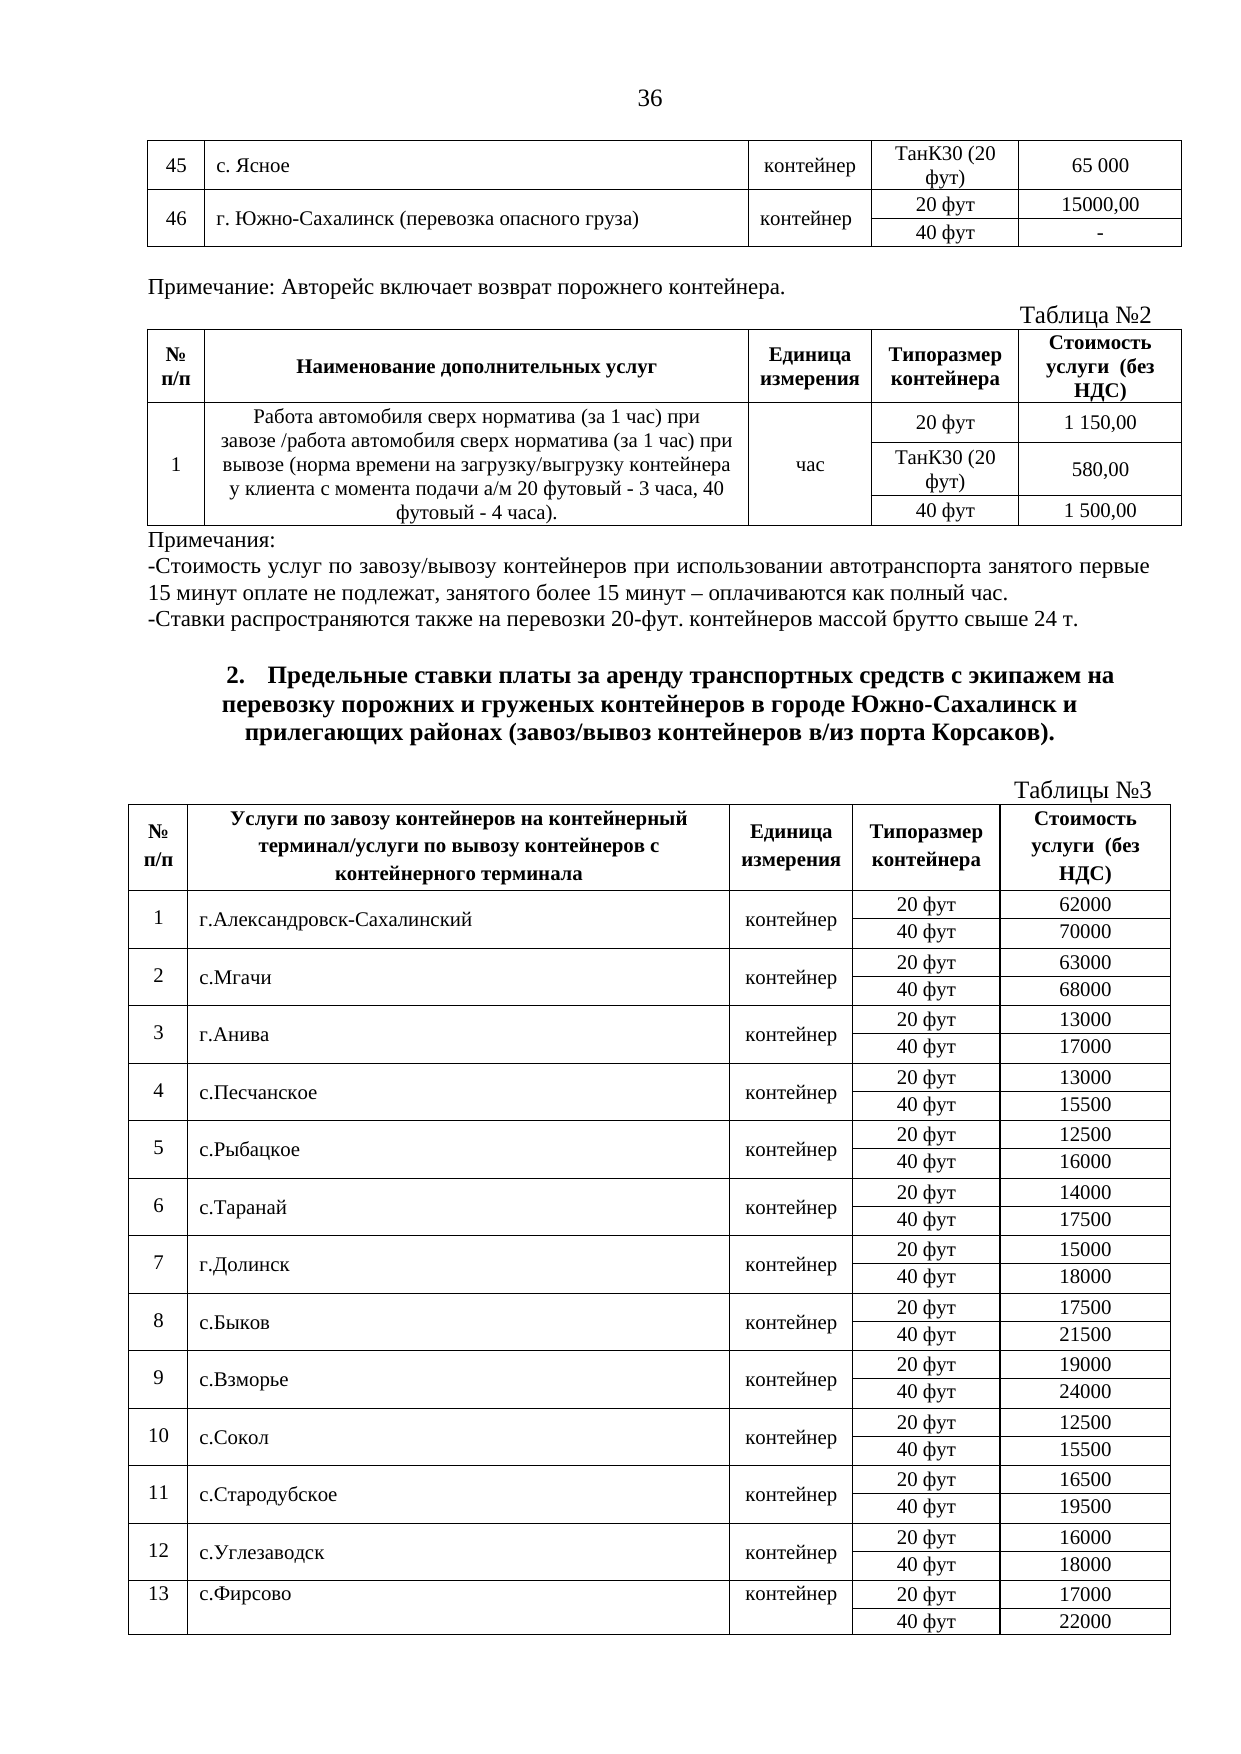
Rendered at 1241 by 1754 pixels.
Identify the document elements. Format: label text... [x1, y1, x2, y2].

table_cell г.Анива [188, 1006, 729, 1062]
table_cell час [749, 403, 871, 525]
table_cell 10 [129, 1409, 187, 1465]
table_cell 20 фут [853, 1121, 999, 1148]
table_cell 40 фут [853, 1092, 999, 1120]
table_cell 20 фут [853, 1006, 999, 1033]
table_cell 46 [148, 190, 204, 246]
table_cell 5 [129, 1121, 187, 1177]
text -Стоимость услуг по завозу/вывозу контейнеров при использовании автотранспорта занятого первые 15 минут оплате не подлежат, занятого более 15 минут – оплачиваются как полный час. [148, 552, 1152, 605]
table_cell контейнер [730, 1236, 852, 1292]
table_cell с.Сокол [188, 1409, 729, 1465]
table_cell 20 фут [853, 1064, 999, 1091]
table_cell 40 фут [853, 1264, 999, 1292]
table_cell 24000 [1001, 1379, 1170, 1407]
table_header Типоразмер контейнера [872, 330, 1018, 402]
table_cell 45 [148, 141, 204, 189]
table_header Стоимость услуги (без НДС) [1001, 805, 1170, 890]
table_cell 20 фут [853, 891, 999, 918]
table_cell 17000 [1001, 1581, 1170, 1608]
table_cell 18000 [1001, 1552, 1170, 1580]
table_cell 9 [129, 1351, 187, 1407]
table_cell с. Ясное [205, 141, 748, 189]
table_cell 17500 [1001, 1207, 1170, 1235]
table_header № п/п [148, 330, 204, 402]
table_cell контейнер [730, 1524, 852, 1580]
table_cell 20 фут [853, 1236, 999, 1263]
table_cell 13000 [1001, 1006, 1170, 1033]
table_cell с.Таранай [188, 1179, 729, 1235]
table_cell 16500 [1001, 1466, 1170, 1493]
table_cell 13000 [1001, 1064, 1170, 1091]
table_cell контейнер [730, 949, 852, 1005]
table_cell 6 [129, 1179, 187, 1235]
table_cell контейнер [730, 1121, 852, 1177]
table_cell 14000 [1001, 1179, 1170, 1206]
table_cell - [1019, 219, 1181, 246]
table_cell 40 фут [853, 919, 999, 947]
list Предельные ставки платы за аренду транспортных средств с экипажем на перевозку порожних и груженых контейнеров в городе Южно-Сахалинск и прилегающих районах (завоз/вывоз контейнеров в/из порта Корсаков). [148, 660, 1152, 746]
table_cell 1 [129, 891, 187, 947]
table_cell 40 фут [872, 496, 1018, 525]
table_cell 20 фут [853, 949, 999, 976]
table_header Единица измерения [730, 805, 852, 890]
table_cell 40 фут [853, 1494, 999, 1522]
table_cell г.Долинск [188, 1236, 729, 1292]
table_cell 65 000 [1019, 141, 1181, 189]
table_cell контейнер [749, 190, 871, 246]
table_cell 18000 [1001, 1264, 1170, 1292]
table_cell 13 [129, 1581, 187, 1634]
table_cell 8 [129, 1294, 187, 1350]
table_cell 12500 [1001, 1409, 1170, 1436]
table_cell с.Фирсово [188, 1581, 729, 1634]
table_cell 1 500,00 [1019, 496, 1181, 525]
table_cell 40 фут [853, 1207, 999, 1235]
table_cell 17500 [1001, 1294, 1170, 1321]
table_cell 40 фут [853, 1437, 999, 1465]
table_cell 20 фут [853, 1179, 999, 1206]
table_cell 20 фут [853, 1294, 999, 1321]
table_cell 20 фут [853, 1351, 999, 1378]
table_cell 40 фут [853, 1552, 999, 1580]
table_cell с.Рыбацкое [188, 1121, 729, 1177]
text Примечания: [148, 526, 1152, 552]
text -Ставки распространяются также на перевозки 20-фут. контейнеров массой брутто свыше 24 т. [148, 605, 1152, 631]
table_cell контейнер [730, 1294, 852, 1350]
table_cell ТанК30 (20 фут) [872, 443, 1018, 495]
table_cell с.Быков [188, 1294, 729, 1350]
table_cell 40 фут [853, 1379, 999, 1407]
table_cell 20 фут [853, 1524, 999, 1551]
table_cell с.Мгачи [188, 949, 729, 1005]
table_header Наименование дополнительных услуг [205, 330, 748, 402]
table_cell 70000 [1001, 919, 1170, 947]
table_cell 16000 [1001, 1524, 1170, 1551]
table_cell 16000 [1001, 1149, 1170, 1177]
table_cell 15000 [1001, 1236, 1170, 1263]
table_cell 4 [129, 1064, 187, 1120]
table_cell 17000 [1001, 1034, 1170, 1062]
table_cell 20 фут [853, 1581, 999, 1608]
table_cell 580,00 [1019, 443, 1181, 495]
table_cell Работа автомобиля сверх норматива (за 1 час) при завозе /работа автомобиля сверх норматива (за 1 час) при вывозе (норма времени на загрузку/выгрузку контейнера у клиента с момента подачи а/м 20 футовый - 3 часа, 40 футовый - 4 часа). [205, 403, 748, 525]
table_cell контейнер [730, 1466, 852, 1522]
table_header Стоимость услуги (без НДС) [1019, 330, 1181, 402]
table_cell контейнер [730, 1409, 852, 1465]
table_cell 15500 [1001, 1092, 1170, 1120]
table_cell контейнер [730, 1179, 852, 1235]
table_header Типоразмер контейнера [853, 805, 999, 890]
table_cell 3 [129, 1006, 187, 1062]
table_cell 19500 [1001, 1494, 1170, 1522]
table_cell с.Стародубское [188, 1466, 729, 1522]
table_cell 11 [129, 1466, 187, 1522]
table_cell контейнер [730, 1064, 852, 1120]
table_cell г.Александровск-Сахалинский [188, 891, 729, 947]
table_cell 68000 [1001, 977, 1170, 1005]
table_cell контейнер [730, 1351, 852, 1407]
text Таблица №2 [148, 300, 1152, 328]
table_cell 7 [129, 1236, 187, 1292]
table_cell с.Песчанское [188, 1064, 729, 1120]
table_cell 40 фут [853, 1149, 999, 1177]
table_cell 40 фут [872, 219, 1018, 246]
table_cell 40 фут [853, 977, 999, 1005]
table_header Единица измерения [749, 330, 871, 402]
table_cell контейнер [730, 1581, 852, 1634]
table_cell 40 фут [853, 1322, 999, 1350]
text Примечание: Авторейс включает возврат порожнего контейнера. [148, 273, 1152, 300]
table_cell 20 фут [872, 403, 1018, 442]
list Таблицы №3 [259, 775, 1152, 804]
table_cell 22000 [1001, 1609, 1170, 1634]
table_cell контейнер [749, 141, 871, 189]
table_cell 19000 [1001, 1351, 1170, 1378]
table_cell 40 фут [853, 1034, 999, 1062]
table_cell 12500 [1001, 1121, 1170, 1148]
table_cell 40 фут [853, 1609, 999, 1634]
table_cell контейнер [730, 891, 852, 947]
table_cell 12 [129, 1524, 187, 1580]
table_cell г. Южно-Сахалинск (перевозка опасного груза) [205, 190, 748, 246]
table_cell ТанК30 (20 фут) [872, 141, 1018, 189]
table_cell 20 фут [853, 1409, 999, 1436]
table_cell 20 фут [872, 190, 1018, 218]
table_cell 15000,00 [1019, 190, 1181, 218]
table_header Услуги по завозу контейнеров на контейнерный терминал/услуги по вывозу контейнеров с контейнерного терминала [188, 805, 729, 890]
table_cell 20 фут [853, 1466, 999, 1493]
table_cell 1 [148, 403, 204, 525]
table_cell 63000 [1001, 949, 1170, 976]
table_cell 15500 [1001, 1437, 1170, 1465]
table_cell с.Углезаводск [188, 1524, 729, 1580]
table_cell контейнер [730, 1006, 852, 1062]
table_cell 62000 [1001, 891, 1170, 918]
table_cell 2 [129, 949, 187, 1005]
table_cell 1 150,00 [1019, 403, 1181, 442]
table_cell 21500 [1001, 1322, 1170, 1350]
table_cell с.Взморье [188, 1351, 729, 1407]
table_header № п/п [129, 805, 187, 890]
